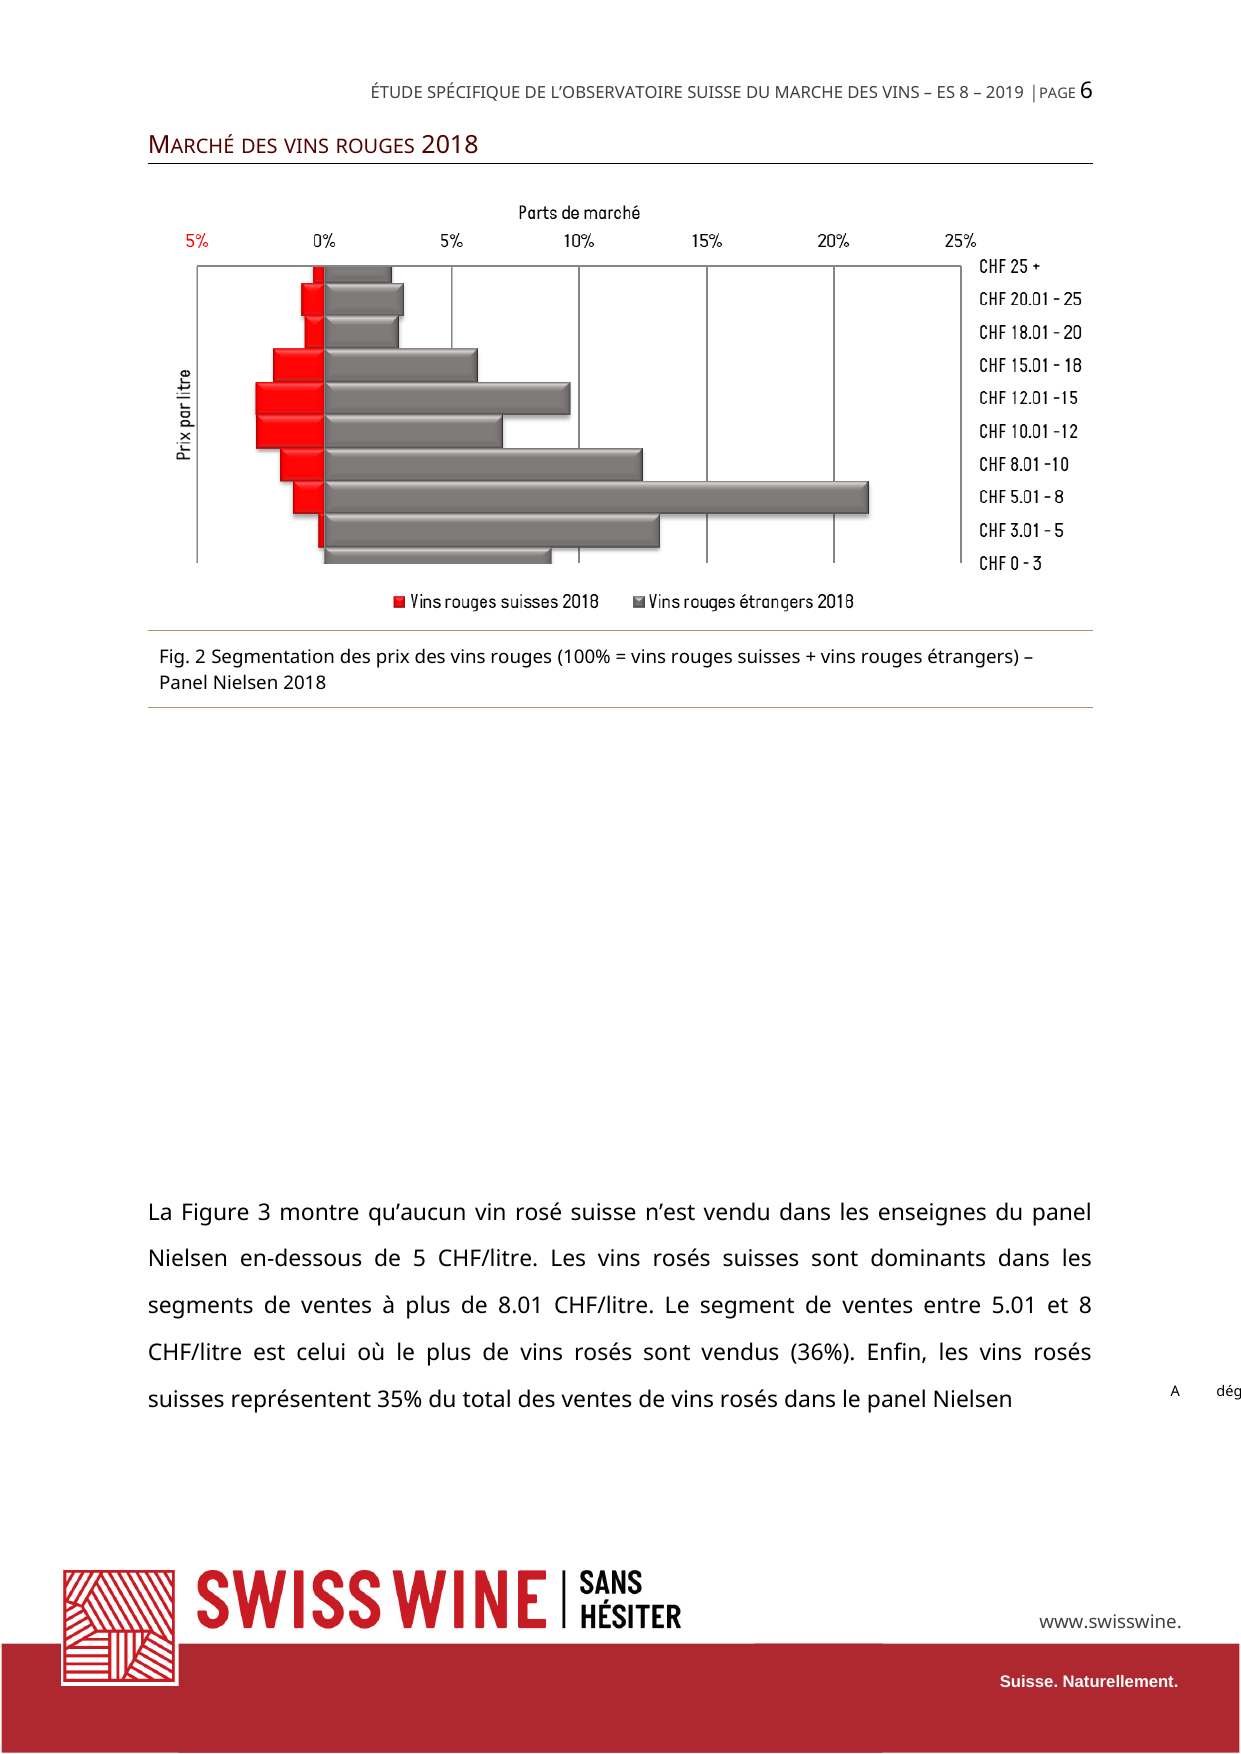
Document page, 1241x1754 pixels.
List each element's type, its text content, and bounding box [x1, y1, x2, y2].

table_header Fig. 2 Segmentation des prix des vins rouges (100% = vins rouges suisses + vins rouges étrangers) – Panel Nielsen 2018 [148, 631, 1093, 707]
picture [61, 1564, 755, 1686]
picture [147, 176, 1093, 630]
subtitle Marché des vins rouges 2018 [148, 127, 1093, 163]
text La Figure 3 montre qu’aucun vin rosé suisse n’est vendu dans les enseignes du panel Nielsen en-dessous de 5 CHF/litre. Les vins rosés suisses sont dominants dans les segments de ventes à plus de 8.01 CHF/litre. Le segment de ventes entre 5.01 et 8 CHF/litre est celui où le plus de vins rosés sont vendus (36%). Enfin, les vins rosés suisses représentent 35% du total des ventes de vins rosés dans le panel Nielsen [148, 1196, 1093, 1414]
